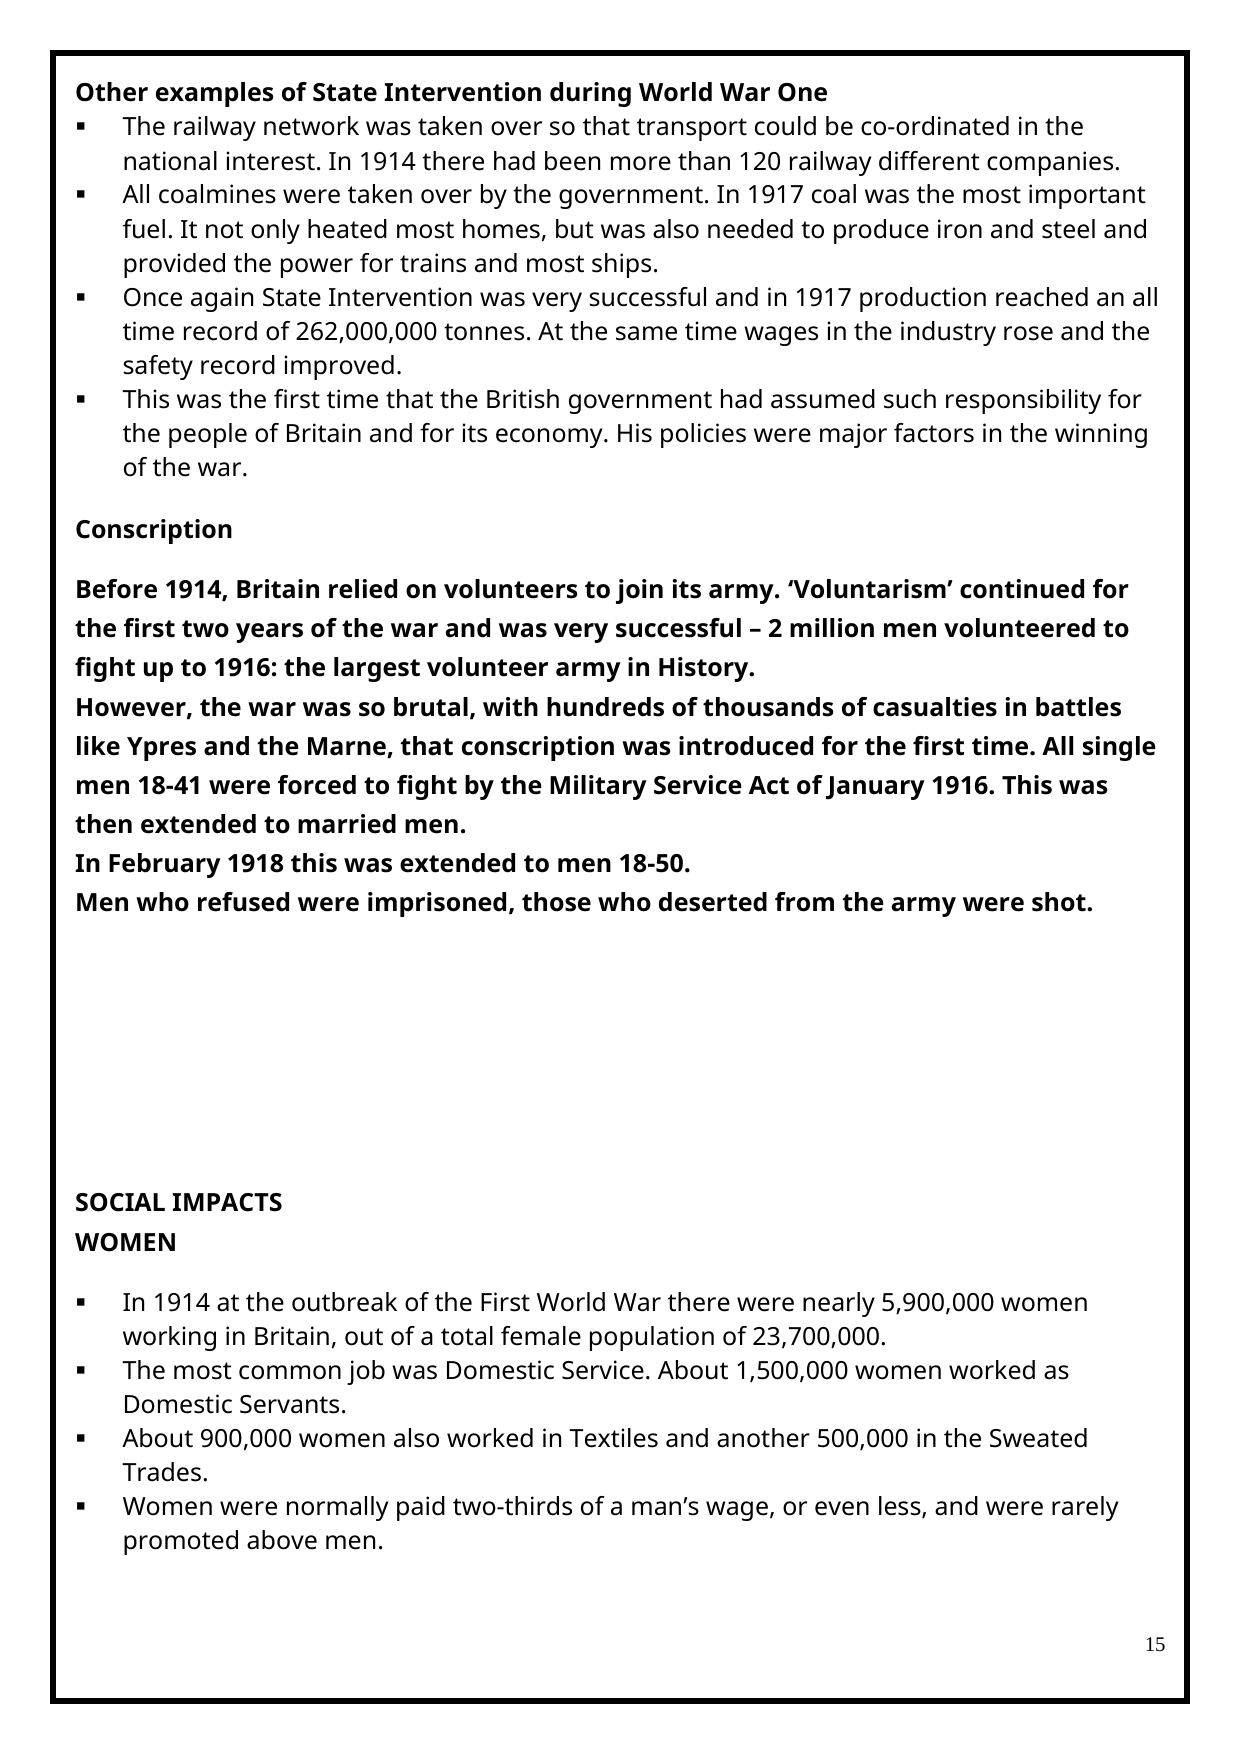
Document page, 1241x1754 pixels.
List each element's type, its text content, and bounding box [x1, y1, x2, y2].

list About 900,000 women also worked in Textiles and another the Sweated Trades. [75, 1421, 1165, 1489]
list Once again State Intervention was very successful and in 1917 production reached an all time record of 262,000,000 tonnes. At the same time wages in the industry rose and the safety record improved. [75, 279, 1165, 382]
list The railway network was taken over so that transport could be co-ordinated in the national interest. In 1914 there had been more than 120 railway different companies. [75, 109, 1165, 177]
text Conscription [75, 512, 1165, 546]
text Before 1914, Britain relied on volunteers to join its army. ‘Voluntarism’ continued for the first two years of the war and was very successful – 2 million men volunteered to fight up to 1916: the largest volunteer army in History. However, the war was so brutal, with hundreds of thousands of casualties in battles like Ypres and the Marne, that conscription was introduced for the first time. All single men 18-41 were forced to fight by the Military Service Act of January 1916. This was then extended to married men. In February 1918 this was extended to men 18-50. Men who refused were imprisoned, those who deserted from the army were shot. [75, 572, 1165, 919]
list Women were normally paid two-thirds of a man’s wage, or even less, and were rarely promoted above men. [75, 1489, 1165, 1557]
text Other examples of State Intervention during World War One [75, 75, 1165, 109]
list The most common job was Domestic Service. About 1,500,000 women worked as Domestic Servants. [75, 1352, 1165, 1421]
list This was the first time that the British government had assumed such responsibility for the people of Britain and for its economy. His policies were major factors in the winning of the war. [75, 382, 1165, 512]
list All coalmines were taken over by the government. In 1917 coal was the most important fuel. It not only heated most homes, but was also needed to produce iron and steel and provided the power for trains and most ships. [75, 177, 1165, 279]
list In 1914 at the outbreak of the First World War there were nearly 5,900,000 women working in Britain, out of a total female population of 23,700,000. [75, 1284, 1165, 1352]
text SOCIAL IMPACTS WOMEN [75, 1185, 1165, 1258]
